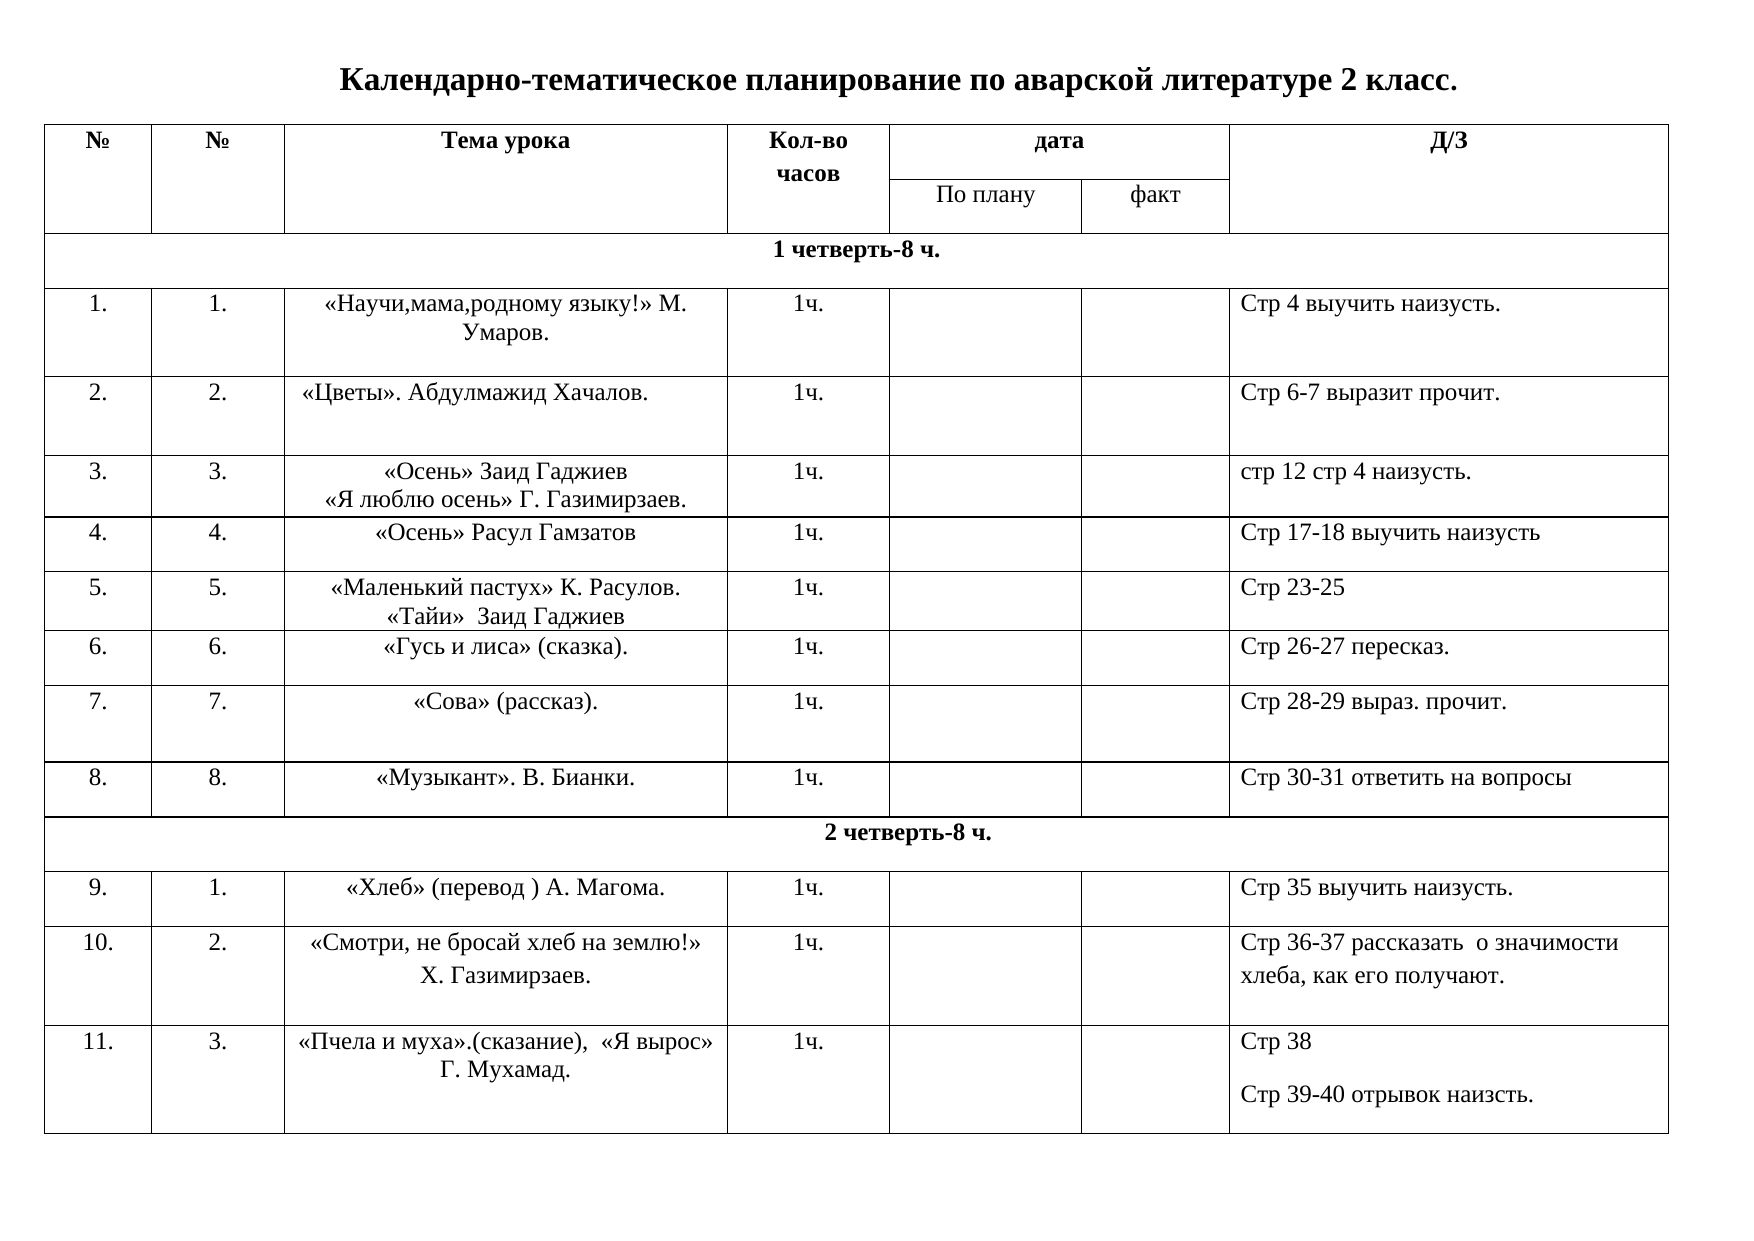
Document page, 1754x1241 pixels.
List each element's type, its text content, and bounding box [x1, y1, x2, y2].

table_cell 4. [152, 518, 284, 571]
table_header Тема урока [285, 125, 727, 233]
table_cell 5. [45, 572, 151, 630]
table_header Кол-во часов [728, 125, 889, 233]
table_cell 9. [45, 872, 151, 926]
table_cell [1082, 1026, 1229, 1133]
table_header № [45, 125, 151, 233]
table_cell «Маленький пастух» К. Расулов. «Тайи» Заид Гаджиев [285, 572, 727, 630]
table_cell По плану [890, 180, 1081, 233]
table_cell Стр 6-7 выразит прочит. [1230, 377, 1668, 455]
table_cell [1082, 456, 1229, 516]
table_cell 1 четверть-8 ч. [45, 234, 1668, 287]
table_cell 4. [45, 518, 151, 571]
table_cell [890, 631, 1081, 685]
table_cell [890, 377, 1081, 455]
table_cell [1082, 686, 1229, 761]
table_cell «Гусь и лиса» (сказка). [285, 631, 727, 685]
table_cell Стр 35 выучить наизусть. [1230, 872, 1668, 926]
table_cell 7. [152, 686, 284, 761]
table_cell 2 четверть-8 ч. [45, 818, 1668, 871]
table_cell 1ч. [728, 518, 889, 571]
table_cell 1. [152, 872, 284, 926]
table_cell 2. [152, 377, 284, 455]
table_cell 1. [45, 289, 151, 376]
table_cell 1ч. [728, 572, 889, 630]
table_cell 1. [152, 289, 284, 376]
table_cell стр 12 стр 4 наизусть. [1230, 456, 1668, 516]
table_cell Стр 4 выучить наизусть. [1230, 289, 1668, 376]
table_cell «Осень» Заид Гаджиев «Я люблю осень» Г. Газимирзаев. [285, 456, 727, 516]
table_cell 1ч. [728, 927, 889, 1025]
table_cell 1ч. [728, 631, 889, 685]
table_cell Стр 28-29 выраз. прочит. [1230, 686, 1668, 761]
table_cell 1ч. [728, 289, 889, 376]
table_cell Стр 36-37 рассказать о значимости хлеба, как его получают. [1230, 927, 1668, 1025]
table_cell «Цветы». Абдулмажид Хачалов. [285, 377, 727, 455]
table_cell [890, 927, 1081, 1025]
table_cell Стр 30-31 ответить на вопросы [1230, 763, 1668, 816]
table_cell 2. [45, 377, 151, 455]
table_cell 1ч. [728, 1026, 889, 1133]
table_cell «Пчела и муха».(сказание), «Я вырос» Г. Мухамад. [285, 1026, 727, 1133]
table_cell Стр 26-27 пересказ. [1230, 631, 1668, 685]
table_cell 6. [45, 631, 151, 685]
table_cell [890, 763, 1081, 816]
table_header Д/З [1230, 125, 1668, 233]
table_cell 3. [152, 1026, 284, 1133]
table_cell 8. [152, 763, 284, 816]
table_cell 5. [152, 572, 284, 630]
table_cell 11. [45, 1026, 151, 1133]
table_cell [890, 456, 1081, 516]
table_cell [1082, 289, 1229, 376]
table_cell «Хлеб» (перевод ) А. Магома. [285, 872, 727, 926]
table_cell факт [1082, 180, 1229, 233]
table_cell «Смотри, не бросай хлеб на землю!» Х. Газимирзаев. [285, 927, 727, 1025]
table_cell «Осень» Расул Гамзатов [285, 518, 727, 571]
table_cell [890, 872, 1081, 926]
text Календарно-тематическое планирование по аварской литературе 2 класс. [266, 59, 1636, 97]
table_cell [890, 686, 1081, 761]
table_cell 1ч. [728, 872, 889, 926]
table_cell «Сова» (рассказ). [285, 686, 727, 761]
table_header № [152, 125, 284, 233]
table_cell Стр 23-25 [1230, 572, 1668, 630]
table_cell 6. [152, 631, 284, 685]
table_cell [1082, 927, 1229, 1025]
table_cell [1082, 377, 1229, 455]
table_cell «Научи,мама,родному языку!» М. Умаров. [285, 289, 727, 376]
table_cell 3. [45, 456, 151, 516]
table_cell [890, 518, 1081, 571]
table_cell 8. [45, 763, 151, 816]
table_cell [1082, 572, 1229, 630]
table_cell 2. [152, 927, 284, 1025]
table_header дата [890, 125, 1229, 178]
table_cell «Музыкант». В. Бианки. [285, 763, 727, 816]
table_cell [1082, 763, 1229, 816]
table_cell 3. [152, 456, 284, 516]
table_cell 7. [45, 686, 151, 761]
table_cell 10. [45, 927, 151, 1025]
table_cell [1082, 631, 1229, 685]
table_cell [1082, 518, 1229, 571]
table_cell 1ч. [728, 377, 889, 455]
table_cell Стр 17-18 выучить наизусть [1230, 518, 1668, 571]
table_cell 1ч. [728, 686, 889, 761]
table_cell 1ч. [728, 456, 889, 516]
table_cell [890, 572, 1081, 630]
table_cell [1082, 872, 1229, 926]
table_cell [890, 1026, 1081, 1133]
table_cell 1ч. [728, 763, 889, 816]
table_cell Стр 38 Стр 39-40 отрывок наизсть. [1230, 1026, 1668, 1133]
table_cell [890, 289, 1081, 376]
